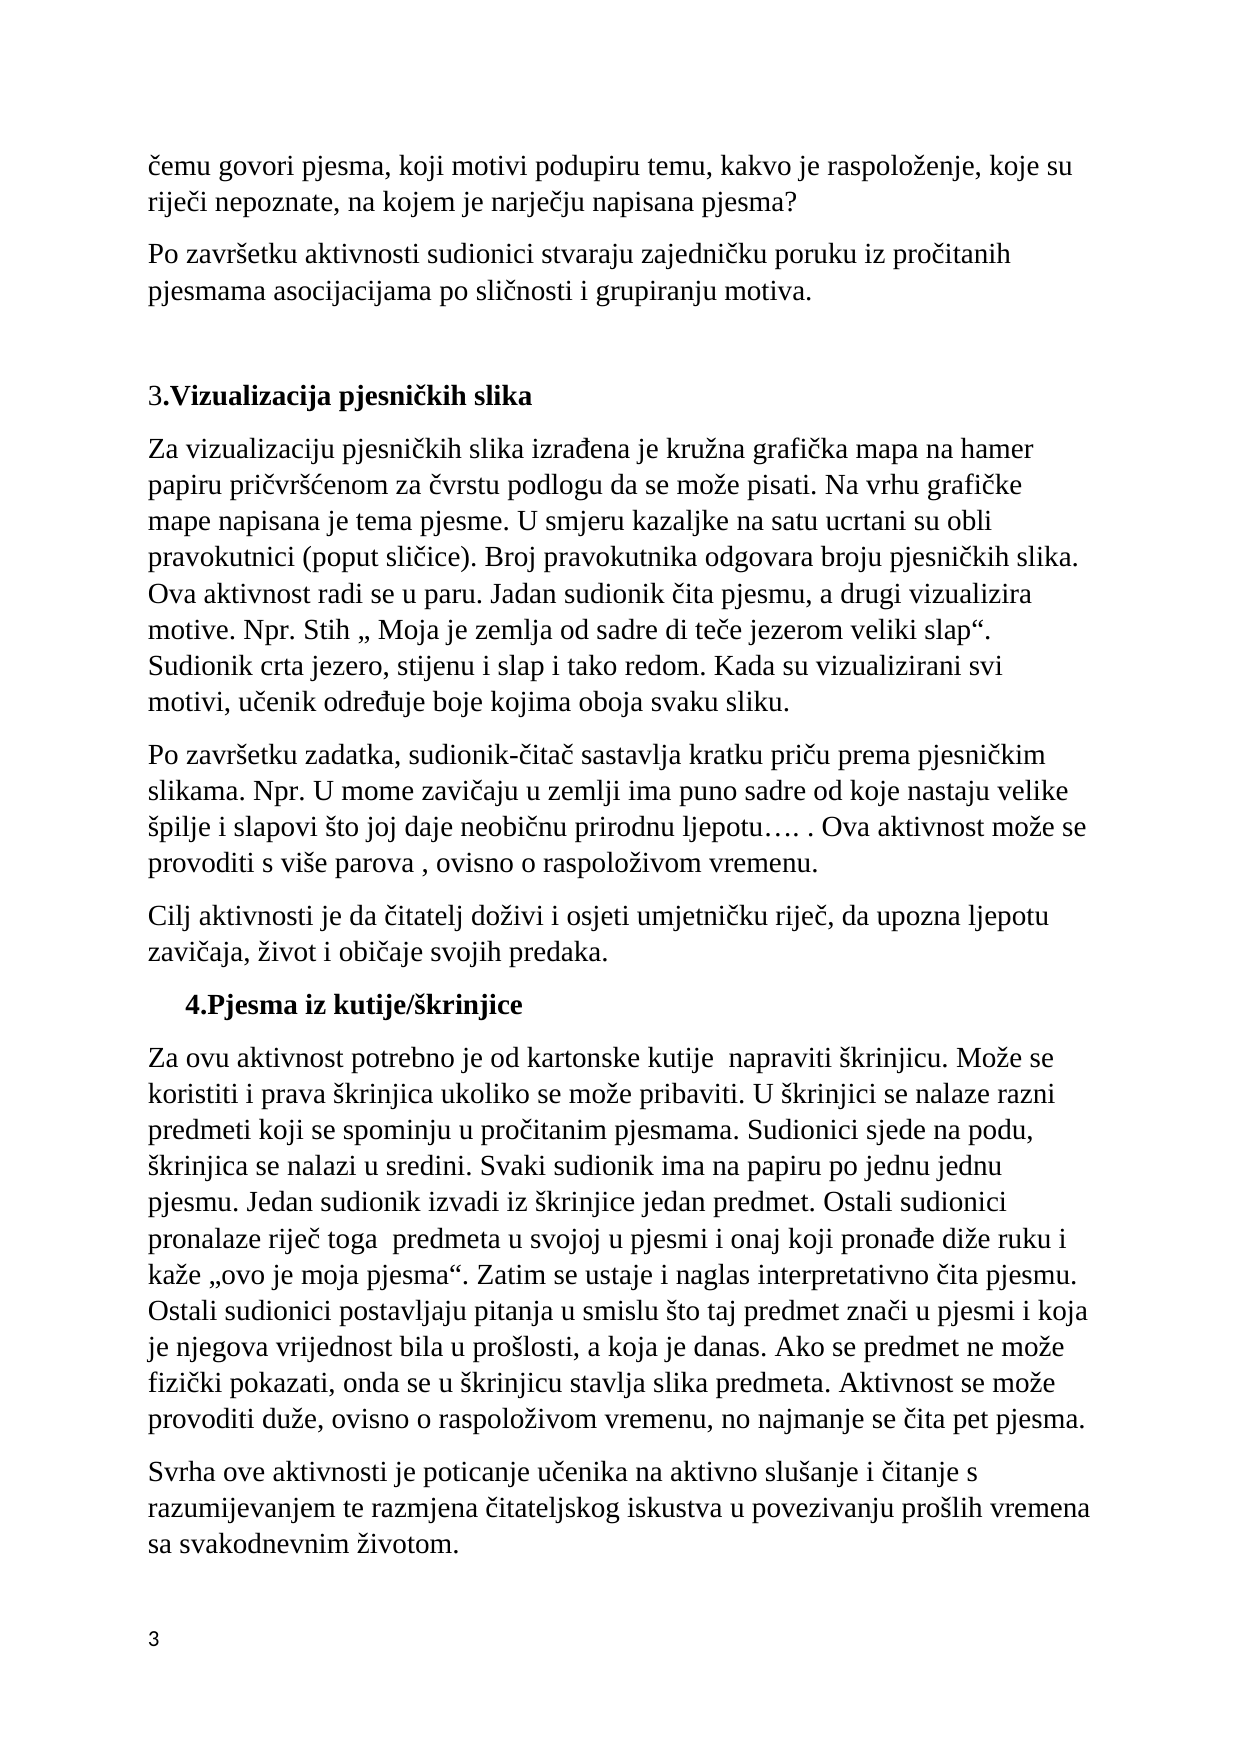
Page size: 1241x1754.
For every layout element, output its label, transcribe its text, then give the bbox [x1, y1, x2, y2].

text Po završetku aktivnosti sudionici stvaraju zajedničku poruku iz pročitanih pjesmama asocijacijama po sličnosti i grupiranju motiva. [148, 237, 1093, 306]
text 4.Pjesma iz kutije/škrinjice [185, 987, 1093, 1021]
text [148, 148, 1093, 217]
text Za vizualizaciju pjesničkih slika izrađena je kružna grafička mapa na hamer papiru pričvršćenom za čvrstu podlogu da se može pisati. Na vrhu grafičke mape napisana je tema pjesme. U smjeru kazaljke na satu ucrtani su obli pravokutnici (poput sličice). Broj pravokutnika odgovara broju pjesničkih slika. Ova aktivnost radi se u paru. Jadan sudionik čita pjesmu, a drugi vizualizira motive. Npr. Stih „ Moja je zemlja od sadre di teče jezerom veliki slap“. Sudionik crta jezero, stijenu i slap i tako redom. Kada su vizualizirani svi motivi, učenik određuje boje kojima oboja svaku sliku. [148, 431, 1093, 718]
text Za ovu aktivnost potrebno je od kartonske kutije napraviti škrinjicu. Može se koristiti i prava škrinjica ukoliko se može pribaviti. U škrinjici se nalaze razni predmeti koji se spominju u pročitanim pjesmama. Sudionici sjede na podu, škrinjica se nalazi u sredini. Svaki sudionik ima na papiru po jednu jednu pjesmu. Jedan sudionik izvadi iz škrinjice jedan predmet. Ostali sudionici pronalaze riječ toga predmeta u svojoj u pjesmi i onaj koji pronađe diže ruku i kaže „ovo je moja pjesma“. Zatim se ustaje i naglas interpretativno čita pjesmu. Ostali sudionici postavljaju pitanja u smislu što taj predmet znači u pjesmi i koja je njegova vrijednost bila u prošlosti, a koja je danas. Ako se predmet ne može fizički pokazati, onda se u škrinjicu stavlja slika predmeta. Aktivnost se može provoditi duže, ovisno o raspoloživom vremenu, no najmanje se čita pet pjesma. [148, 1040, 1093, 1435]
text 3.Vizualizacija pjesničkih slika [148, 378, 1093, 412]
text Po završetku zadatka, sudionik-čitač sastavlja kratku priču prema pjesničkim slikama. Npr. U mome zavičaju u zemlji ima puno sadre od koje nastaju velike špilje i slapovi što joj daje neobičnu prirodnu ljepotu…. . Ova aktivnost može se provoditi s više parova , ovisno o raspoloživom vremenu. [148, 737, 1093, 879]
text Svrha ove aktivnosti je poticanje učenika na aktivno slušanje i čitanje s razumijevanjem te razmjena čitateljskog iskustva u povezivanju prošlih vremena sa svakodnevnim životom. [148, 1454, 1093, 1560]
text Cilj aktivnosti je da čitatelj doživi i osjeti umjetničku riječ, da upozna ljepotu zavičaja, život i običaje svojih predaka. [148, 898, 1093, 968]
